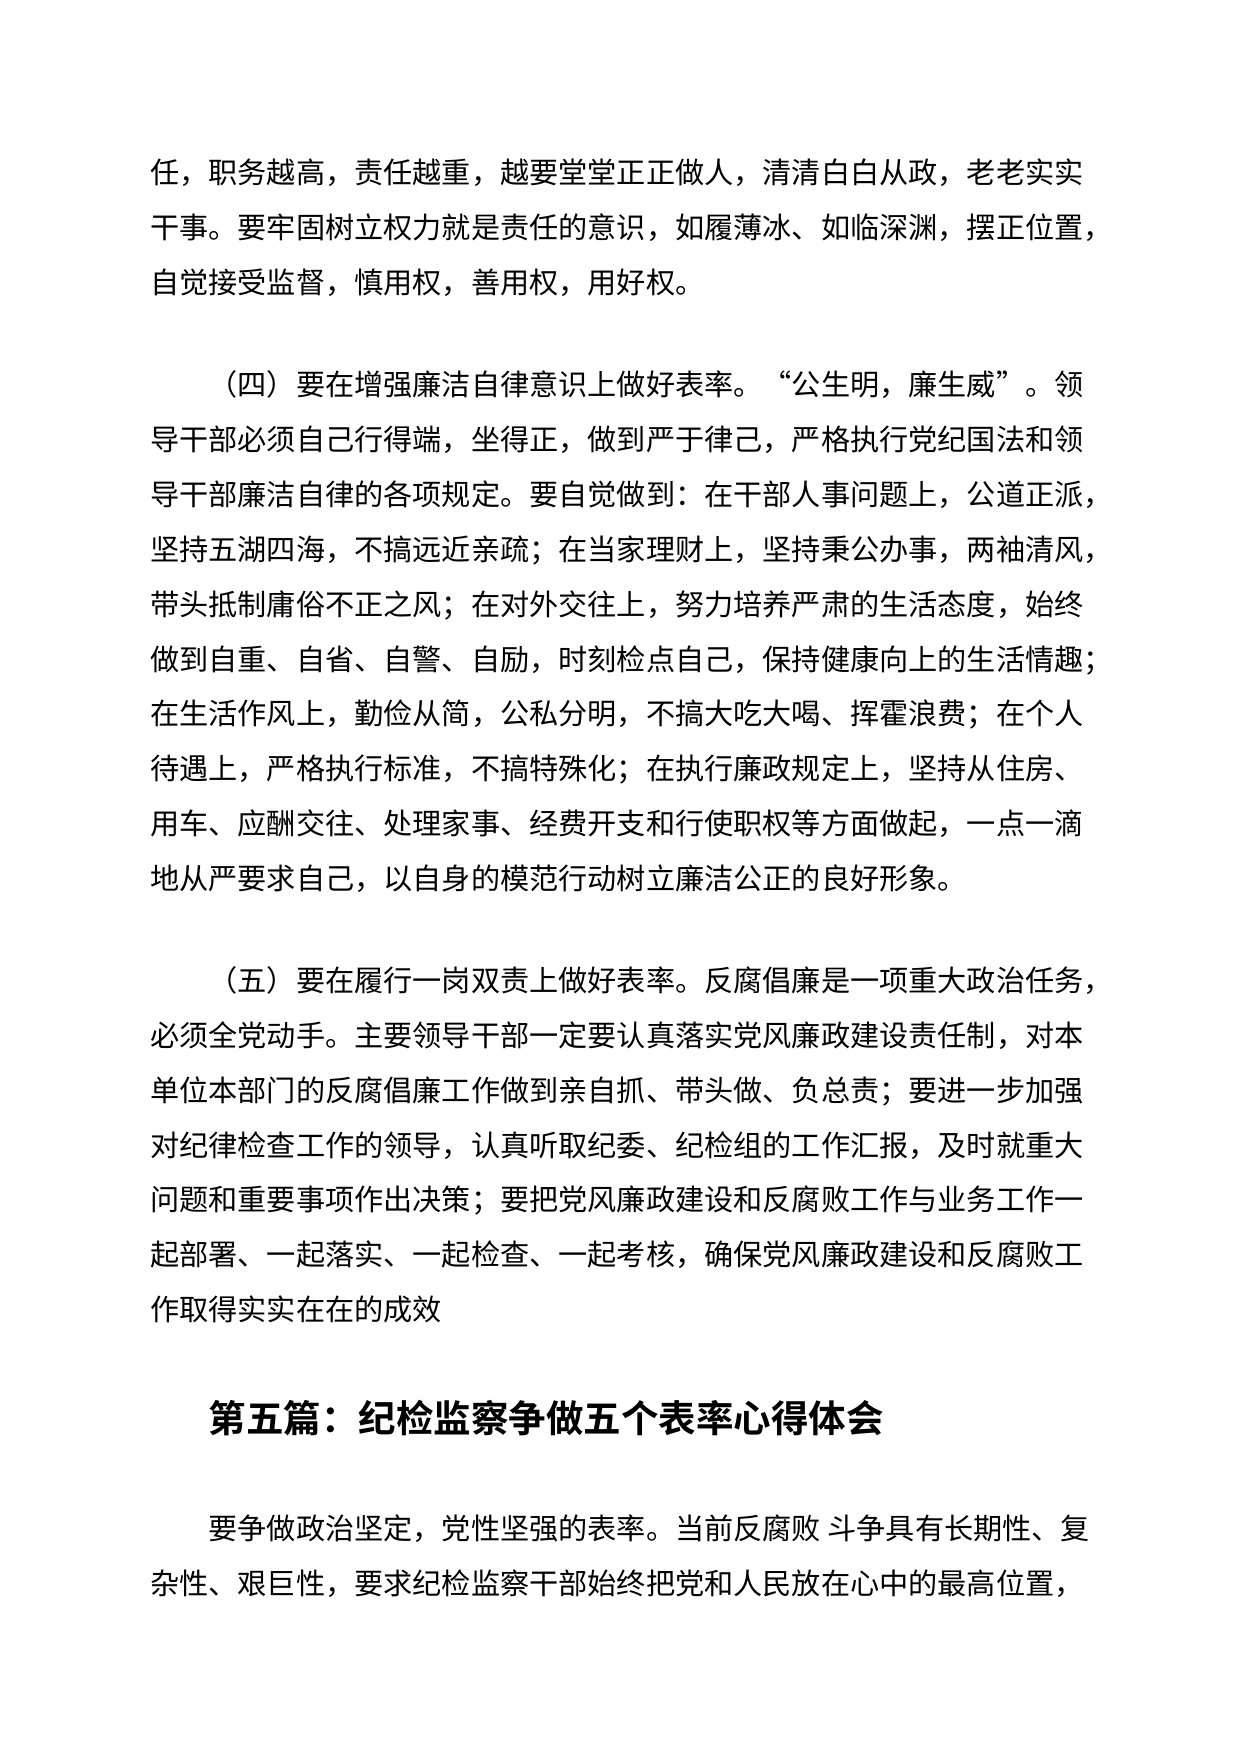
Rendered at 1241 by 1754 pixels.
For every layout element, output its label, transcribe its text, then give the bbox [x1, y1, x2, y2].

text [150, 1506, 1090, 1603]
text （四）要在增强廉洁自律意识上做好表率。“公生明，廉生威”。领导干部必须自己行得端，坐得正，做到严于律己，严格执行党纪国法和领导干部廉洁自律的各项规定。要自觉做到：在干部人事问题上，公道正派，坚持五湖四海，不搞远近亲疏；在当家理财上，坚持秉公办事，两袖清风，带头抵制庸俗不正之风；在对外交往上，努力培养严肃的生活态度，始终做到自重、自省、自警、自励，时刻检点自己，保持健康向上的生活情趣；在生活作风上，勤俭从简，公私分明，不搞大吃大喝、挥霍浪费；在个人待遇上，严格执行标准，不搞特殊化；在执行廉政规定上，坚持从住房、用车、应酬交往、处理家事、经费开支和行使职权等方面做起，一点一滴地从严要求自己，以自身的模范行动树立廉洁公正的良好形象。 [150, 362, 1090, 898]
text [150, 150, 1090, 302]
text （五）要在履行一岗双责上做好表率。反腐倡廉是一项重大政治任务，必须全党动手。主要领导干部一定要认真落实党风廉政建设责任制，对本单位本部门的反腐倡廉工作做到亲自抓、带头做、负总责；要进一步加强对纪律检查工作的领导，认真听取纪委、纪检组的工作汇报，及时就重大问题和重要事项作出决策；要把党风廉政建设和反腐败工作与业务工作一起部署、一起落实、一起检查、一起考核，确保党风廉政建设和反腐败工作取得实实在在的成效 [150, 957, 1090, 1329]
text 第五篇：纪检监察争做五个表率心得体会 [150, 1388, 1090, 1443]
